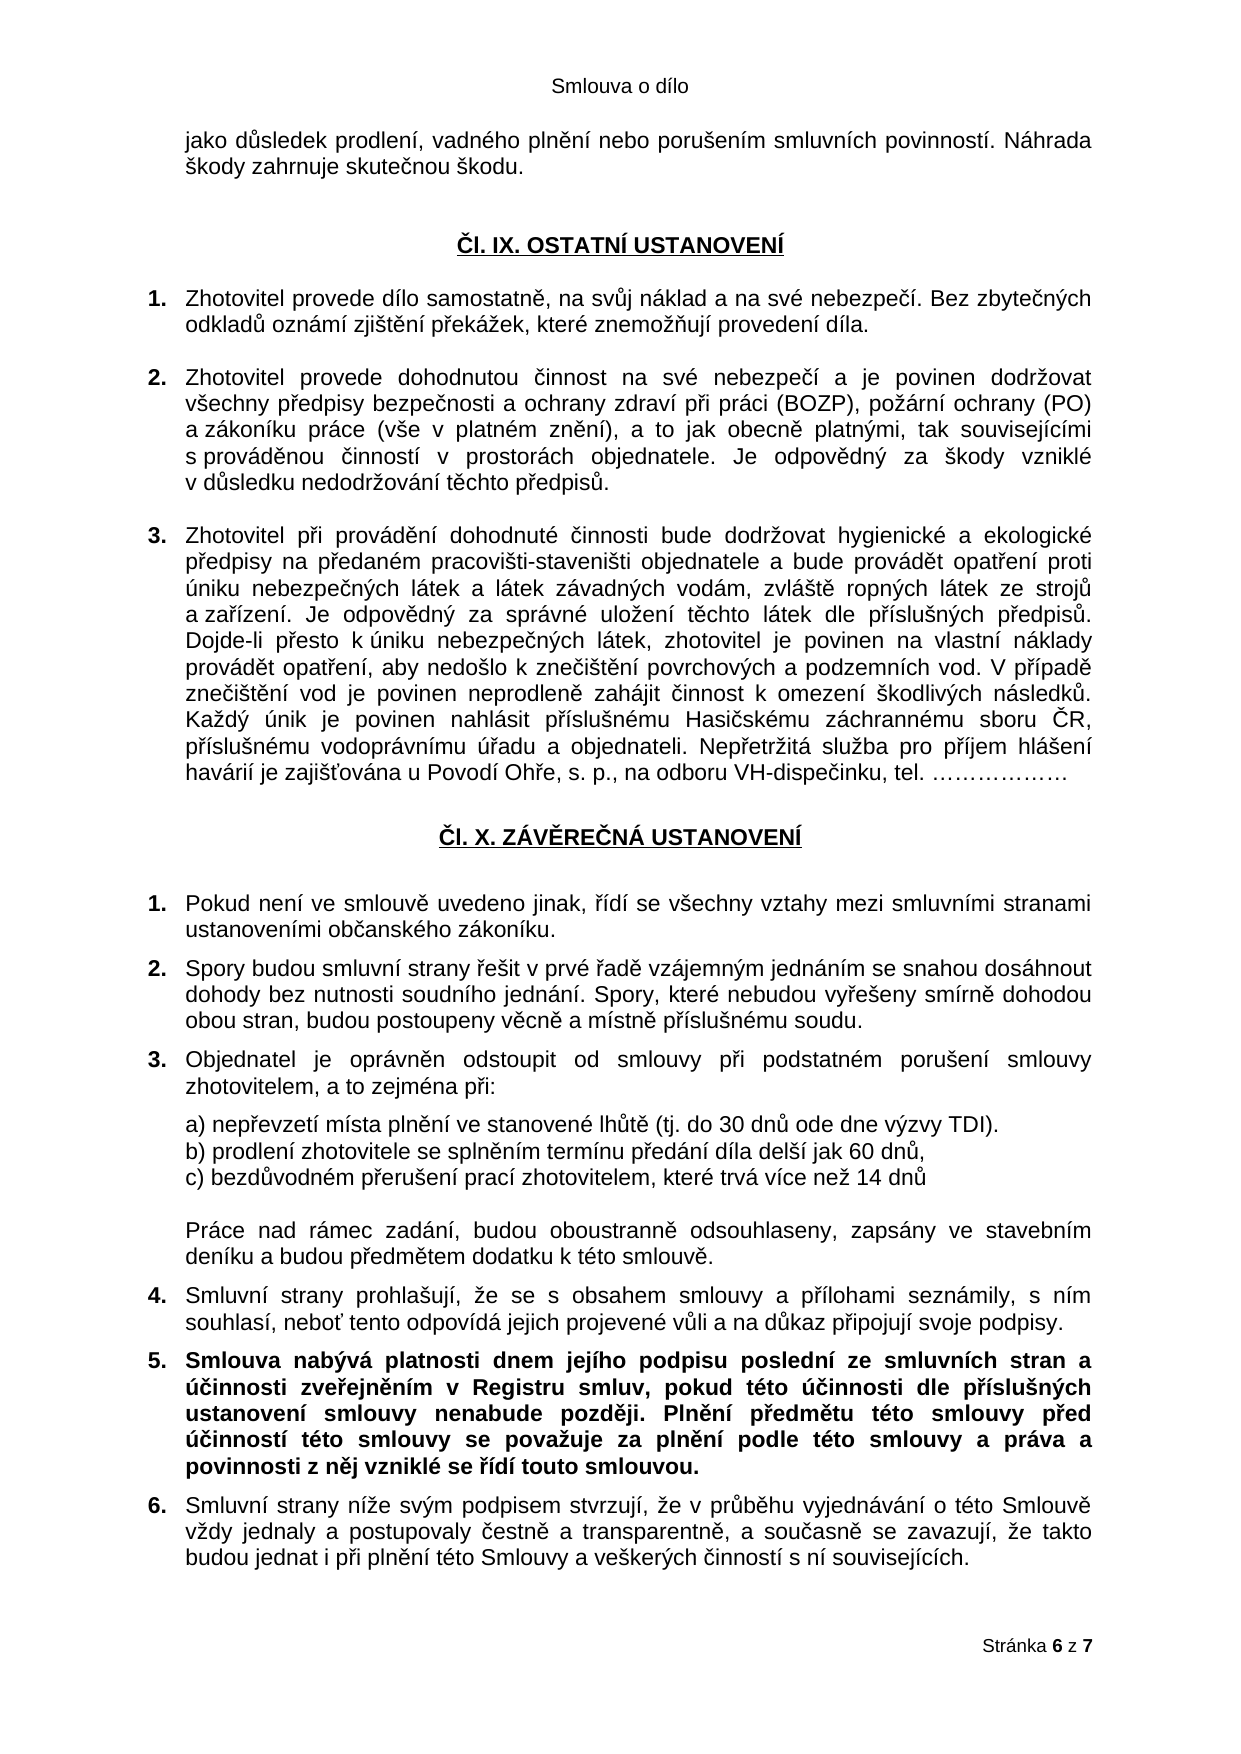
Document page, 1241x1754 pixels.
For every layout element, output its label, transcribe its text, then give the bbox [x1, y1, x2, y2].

text b) prodlení zhotovitele se splněním termínu předání díla delší jak 60 dnů, [185, 1138, 1092, 1164]
list Zhotovitel provede dohodnutou činnost na své nebezpečí a je povinen dodržovat všechny předpisy bezpečnosti a ochrany zdraví při práci (BOZP), požární ochrany (PO) a zákoníku práce (vše v platném znění), a to jak obecně platnými, tak souvisejícími s prováděnou činností v prostorách objednatele. Je odpovědný za škody vzniklé v důsledku nedodržování těchto předpisů. [148, 364, 1092, 496]
list Zhotovitel provede dílo samostatně, na svůj náklad a na své nebezpečí. Bez zbytečných odkladů oznámí zjištění překážek, které znemožňují provedení díla. [148, 285, 1092, 337]
text a) nepřevzetí místa plnění ve stanovené lhůtě (tj. do 30 dnů ode dne výzvy TDI). [185, 1111, 1092, 1138]
text Čl. IX. OSTATNÍ USTANOVENÍ [148, 232, 1092, 258]
text c) bezdůvodném přerušení prací zhotovitelem, které trvá více než 14 dnů [185, 1164, 1092, 1191]
list Objednatel je oprávněn odstoupit od smlouvy při podstatném porušení smlouvy zhotovitelem, a to zejména při: [148, 1046, 1092, 1099]
text Práce nad rámec zadání, budou oboustranně odsouhlaseny, zapsány ve stavebním deníku a budou předmětem dodatku k této smlouvě. [185, 1217, 1092, 1269]
list Smluvní strany prohlašují, že se s obsahem smlouvy a přílohami seznámily, s ním souhlasí, neboť tento odpovídá jejich projevené vůli a na důkaz připojují svoje podpisy. [148, 1282, 1092, 1335]
list Smluvní strany níže svým podpisem stvrzují, že v průběhu vyjednávání o této Smlouvě vždy jednaly a postupovaly čestně a transparentně, a současně se zavazují, že takto budou jednat i při plnění této Smlouvy a veškerých činností s ní souvisejících. [148, 1492, 1092, 1571]
list Zhotovitel při provádění dohodnuté činnosti bude dodržovat hygienické a ekologické předpisy na předaném pracovišti-staveništi objednatele a bude provádět opatření proti úniku nebezpečných látek a látek závadných vodám, zvláště ropných látek ze strojů a zařízení. Je odpovědný za správné uložení těchto látek dle příslušných předpisů. Dojde-li přesto k úniku nebezpečných látek, zhotovitel je povinen na vlastní náklady provádět opatření, aby nedošlo k znečištění povrchových a podzemních vod. V případě znečištění vod je povinen neprodleně zahájit činnost k omezení škodlivých následků. Každý únik je povinen nahlásit příslušnému Hasičskému záchrannému sboru ČR, příslušnému vodoprávnímu úřadu a objednateli. Nepřetržitá služba pro příjem hlášení havárií je zajišťována u Povodí Ohře, s. p., na odboru VH-dispečinku, tel. ……………… [148, 522, 1092, 785]
list Smlouva nabývá platnosti dnem jejího podpisu poslední ze smluvních stran a účinnosti zveřejněním v Registru smluv, pokud této účinnosti dle příslušných ustanovení smlouvy nenabude později. Plnění předmětu této smlouvy před účinností této smlouvy se považuje za plnění podle této smlouvy a práva a povinnosti z něj vzniklé se řídí touto smlouvou. [148, 1347, 1092, 1479]
list Pokud není ve smlouvě uvedeno jinak, řídí se všechny vztahy mezi smluvními stranami ustanoveními občanského zákoníku. [148, 889, 1092, 942]
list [148, 127, 1092, 179]
list Spory budou smluvní strany řešit v prvé řadě vzájemným jednáním se snahou dosáhnout dohody bez nutnosti soudního jednání. Spory, které nebudou vyřešeny smírně dohodou obou stran, budou postoupeny věcně a místně příslušnému soudu. [148, 955, 1092, 1034]
text Čl. X. ZÁVĚREČNÁ USTANOVENÍ [148, 824, 1092, 851]
